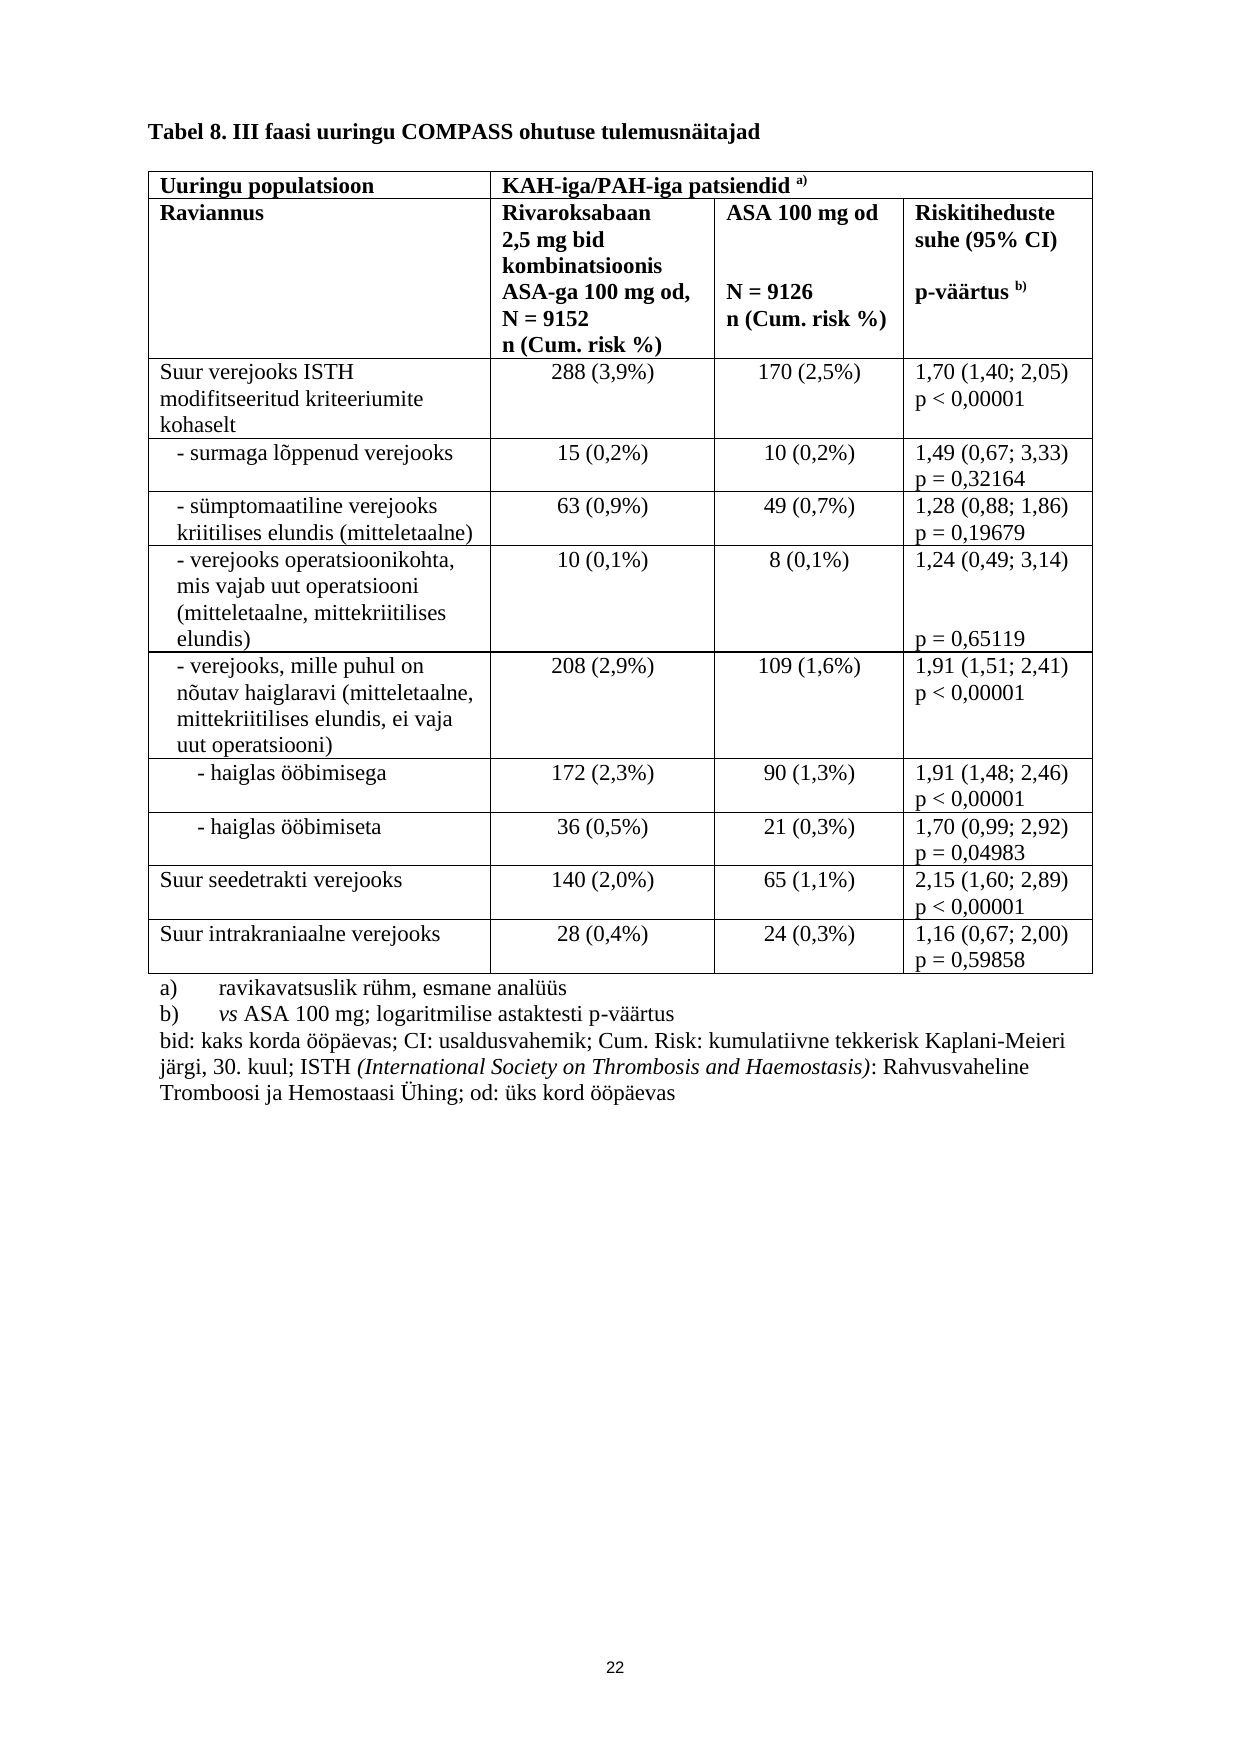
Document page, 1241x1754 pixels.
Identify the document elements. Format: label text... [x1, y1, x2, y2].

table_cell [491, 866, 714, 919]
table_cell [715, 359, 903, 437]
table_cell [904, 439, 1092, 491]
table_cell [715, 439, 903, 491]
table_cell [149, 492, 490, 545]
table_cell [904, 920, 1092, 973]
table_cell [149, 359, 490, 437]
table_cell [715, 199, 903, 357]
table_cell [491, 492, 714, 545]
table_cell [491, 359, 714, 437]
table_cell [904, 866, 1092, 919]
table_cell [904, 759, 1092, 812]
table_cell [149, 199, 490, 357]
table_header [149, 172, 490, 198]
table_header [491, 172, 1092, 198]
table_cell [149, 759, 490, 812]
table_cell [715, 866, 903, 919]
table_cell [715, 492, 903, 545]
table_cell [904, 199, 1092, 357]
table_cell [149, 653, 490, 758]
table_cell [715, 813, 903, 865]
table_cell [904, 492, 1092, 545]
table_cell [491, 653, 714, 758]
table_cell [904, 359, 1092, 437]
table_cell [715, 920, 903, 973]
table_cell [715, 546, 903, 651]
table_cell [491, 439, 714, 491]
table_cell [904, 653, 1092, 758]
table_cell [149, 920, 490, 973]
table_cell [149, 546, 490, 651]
text Tabel 8. III faasi uuringu COMPASS ohutuse tulemusnäitajad [148, 118, 1092, 144]
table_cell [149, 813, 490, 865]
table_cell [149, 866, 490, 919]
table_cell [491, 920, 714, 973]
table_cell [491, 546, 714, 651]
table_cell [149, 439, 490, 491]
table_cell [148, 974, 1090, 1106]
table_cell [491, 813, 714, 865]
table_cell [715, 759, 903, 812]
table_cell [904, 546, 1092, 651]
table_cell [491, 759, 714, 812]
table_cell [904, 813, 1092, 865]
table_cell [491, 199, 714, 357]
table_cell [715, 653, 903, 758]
